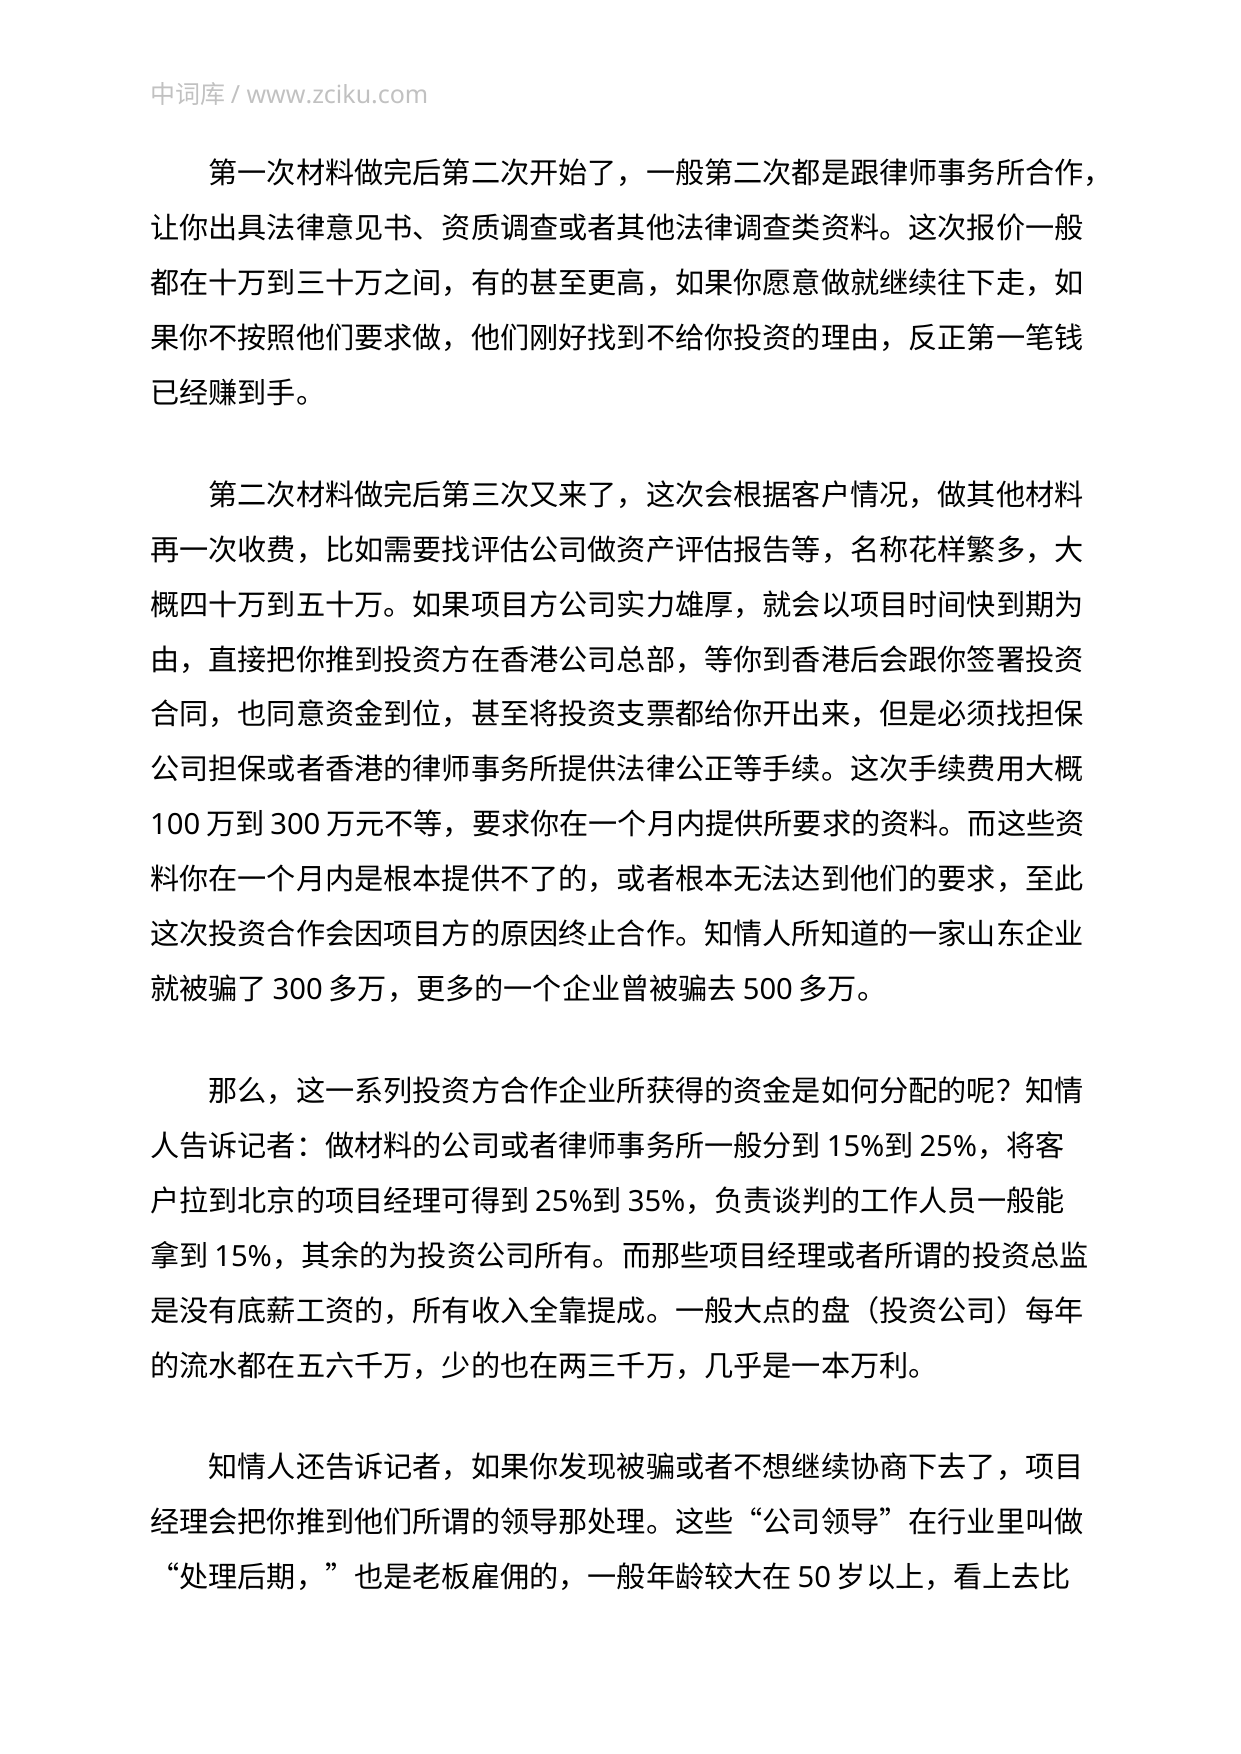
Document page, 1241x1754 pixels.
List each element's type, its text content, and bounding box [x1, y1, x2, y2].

text 第二次材料做完后第三次又来了，这次会根据客户情况，做其他材料再一次收费，比如需要找评估公司做资产评估报告等，名称花样繁多，大概四十万到五十万。如果项目方公司实力雄厚，就会以项目时间快到期为由，直接把你推到投资方在香港公司总部，等你到香港后会跟你签署投资合同，也同意资金到位，甚至将投资支票都给你开出来，但是必须找担保公司担保或者香港的律师事务所提供法律公正等手续。这次手续费用大概100万到300万元不等，要求你在一个月内提供所要求的资料。而这些资料你在一个月内是根本提供不了的，或者根本无法达到他们的要求，至此这次投资合作会因项目方的原因终止合作。知情人所知道的一家山东企业就被骗了300多万，更多的一个企业曾被骗去500多万。 [150, 471, 1090, 1008]
text 第一次材料做完后第二次开始了，一般第二次都是跟律师事务所合作，让你出具法律意见书、资质调查或者其他法律调查类资料。这次报价一般都在十万到三十万之间，有的甚至更高，如果你愿意做就继续往下走，如果你不按照他们要求做，他们刚好找到不给你投资的理由，反正第一笔钱已经赚到手。 [150, 150, 1090, 412]
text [150, 1444, 1090, 1596]
text 那么，这一系列投资方合作企业所获得的资金是如何分配的呢？知情人告诉记者：做材料的公司或者律师事务所一般分到15%到25%，将客户拉到北京的项目经理可得到25%到35%，负责谈判的工作人员一般能拿到15%，其余的为投资公司所有。而那些项目经理或者所谓的投资总监是没有底薪工资的，所有收入全靠提成。一般大点的盘（投资公司）每年的流水都在五六千万，少的也在两三千万，几乎是一本万利。 [150, 1067, 1090, 1384]
